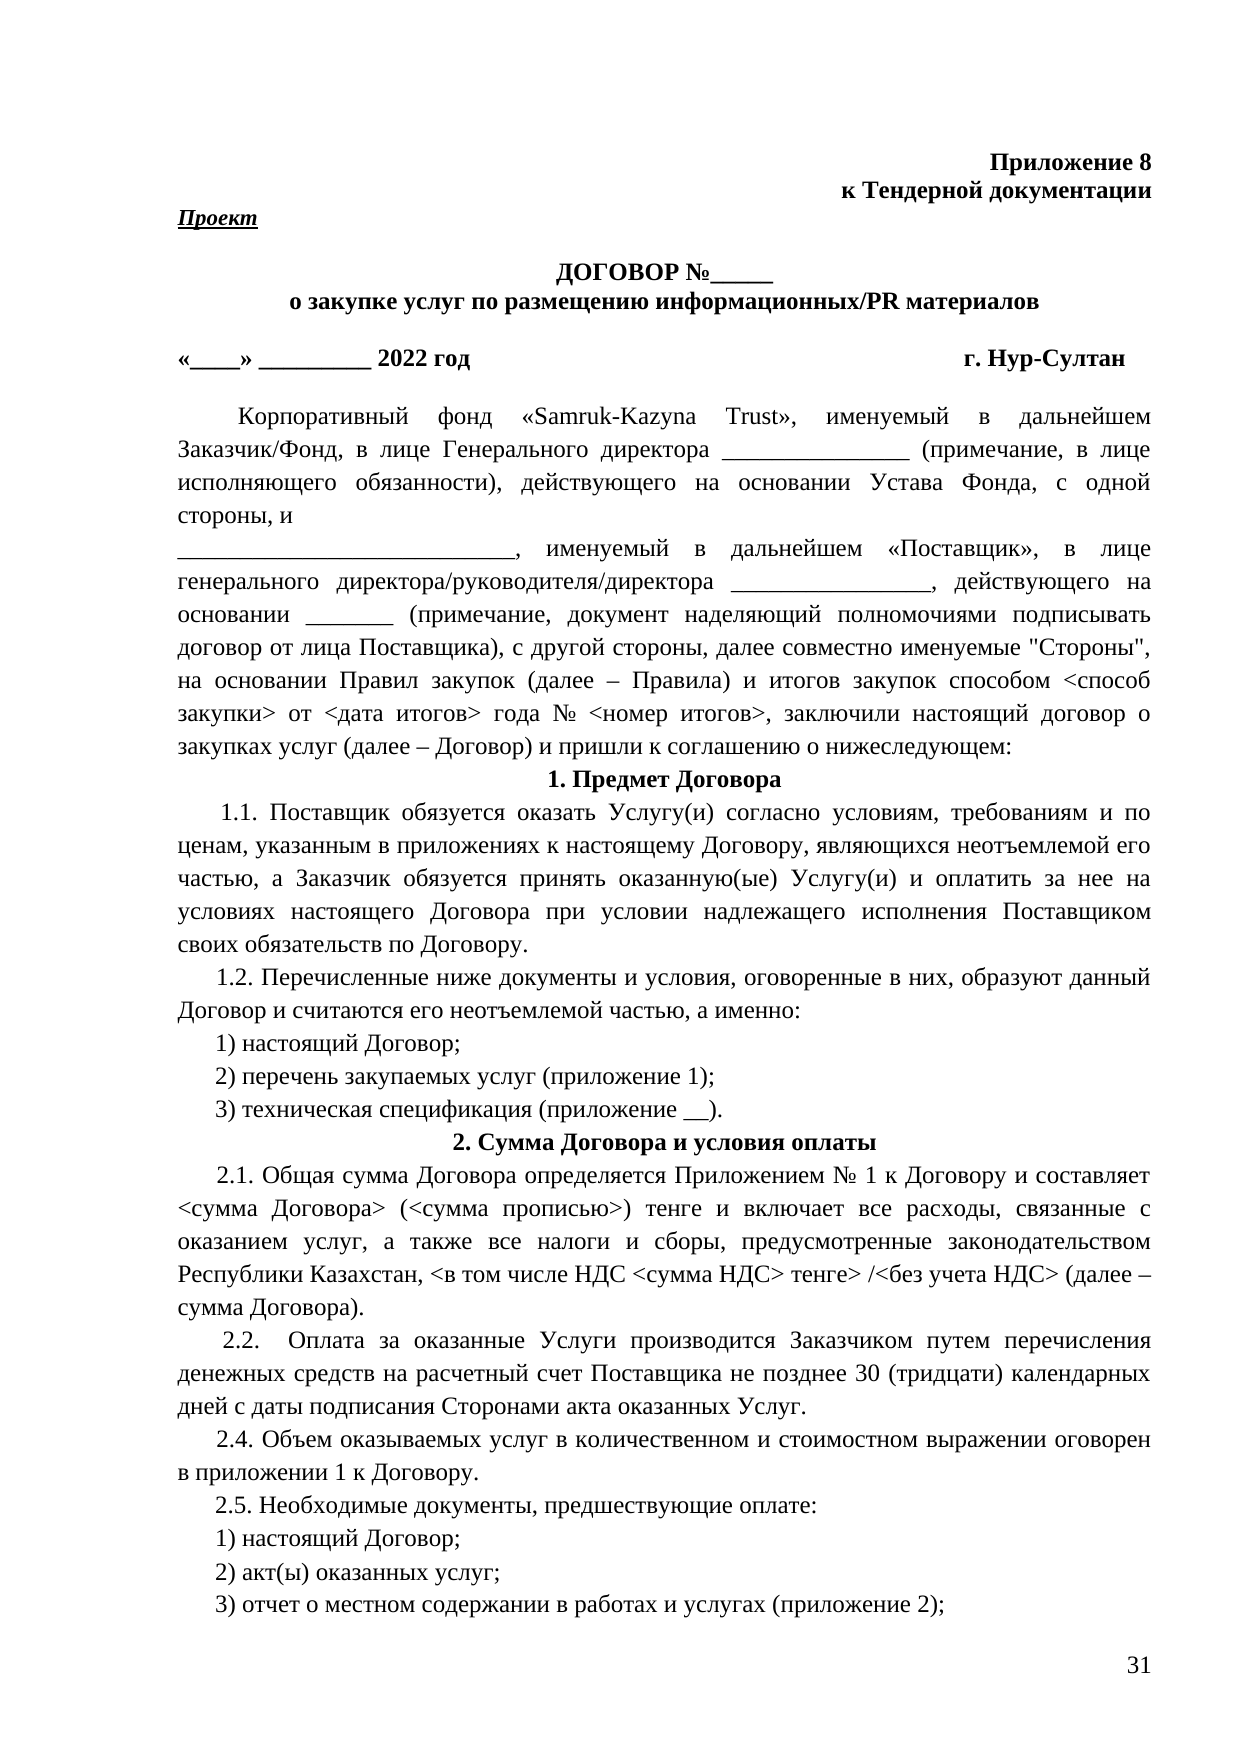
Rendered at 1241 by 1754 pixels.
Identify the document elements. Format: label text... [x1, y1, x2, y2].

text 1.2. Перечисленные ниже документы и условия, оговоренные в них, образуют данный Договор и считаются его неотъемлемой частью, а именно: [177, 962, 1152, 1024]
text 2) акт(ы) оказанных услуг; [177, 1557, 1152, 1585]
text 3) техническая спецификация (приложение __). [177, 1094, 1152, 1123]
text 1) настоящий Договор; [177, 1523, 1152, 1552]
text 1) настоящий Договор; [177, 1028, 1152, 1057]
text ДОГОВОР №_____ [177, 257, 1152, 286]
text 3) отчет о местном содержании в работах и услугах (приложение 2); [177, 1589, 1152, 1618]
text 2.2. Оплата за оказанные Услуги производится Заказчиком путем перечисления денежных средств на расчетный счет Поставщика не позднее 30 (тридцати) календарных дней с даты подписания Сторонами акта оказанных Услуг. [177, 1325, 1152, 1420]
text 2.4. Объем оказываемых услуг в количественном и стоимостном выражении оговорен в приложении 1 к Договору. [177, 1424, 1152, 1486]
text Приложение 8 [177, 147, 1152, 176]
text «____» _________ 2022 год г. Нур-Султан [177, 343, 1152, 401]
text 2.1. Общая сумма Договора определяется Приложением № 1 к Договору и составляет <сумма Договора> (<сумма прописью>) тенге и включает все расходы, связанные с оказанием услуг, а также все налоги и сборы, предусмотренные законодательством Республики Казахстан, <в том числе НДС <сумма НДС> тенге> /<без учета НДС> (далее – сумма Договора). [177, 1160, 1152, 1321]
text о закупке услуг по размещению информационных/PR материалов [177, 286, 1152, 314]
text Проект [177, 204, 1152, 231]
text к Тендерной документации [177, 176, 1152, 204]
text 2) перечень закупаемых услуг (приложение 1); [177, 1061, 1152, 1090]
text ___________________________, именуемый в дальнейшем «Поставщик», в лице генерального директора/руководителя/директора ________________, действующего на основании _______ (примечание, документ наделяющий полномочиями подписывать договор от лица Поставщика), с другой стороны, далее совместно именуемые "Стороны", на основании Правил закупок (далее – Правила) и итогов закупок способом <способ закупки> от <дата итогов> года № <номер итогов>, заключили настоящий договор о закупках услуг (далее – Договор) и пришли к соглашению о нижеследующем: [177, 533, 1152, 760]
text 1.1. Поставщик обязуется оказать Услугу(и) согласно условиям, требованиям и по ценам, указанным в приложениях к настоящему Договору, являющихся неотъемлемой его частью, а Заказчик обязуется принять оказанную(ые) Услугу(и) и оплатить за нее на условиях настоящего Договора при условии надлежащего исполнения Поставщиком своих обязательств по Договору. [177, 797, 1152, 958]
text 1. Предмет Договора [177, 764, 1152, 793]
text 2.5. Необходимые документы, предшествующие оплате: [177, 1491, 1152, 1519]
text Корпоративный фонд «Samruk-Kazyna Trust», именуемый в дальнейшем Заказчик/Фонд, в лице Генерального директора _______________ (примечание, в лице исполняющего обязанности), действующего на основании Устава Фонда, с одной стороны, и [177, 401, 1152, 529]
text 2. Сумма Договора и условия оплаты [177, 1127, 1152, 1156]
